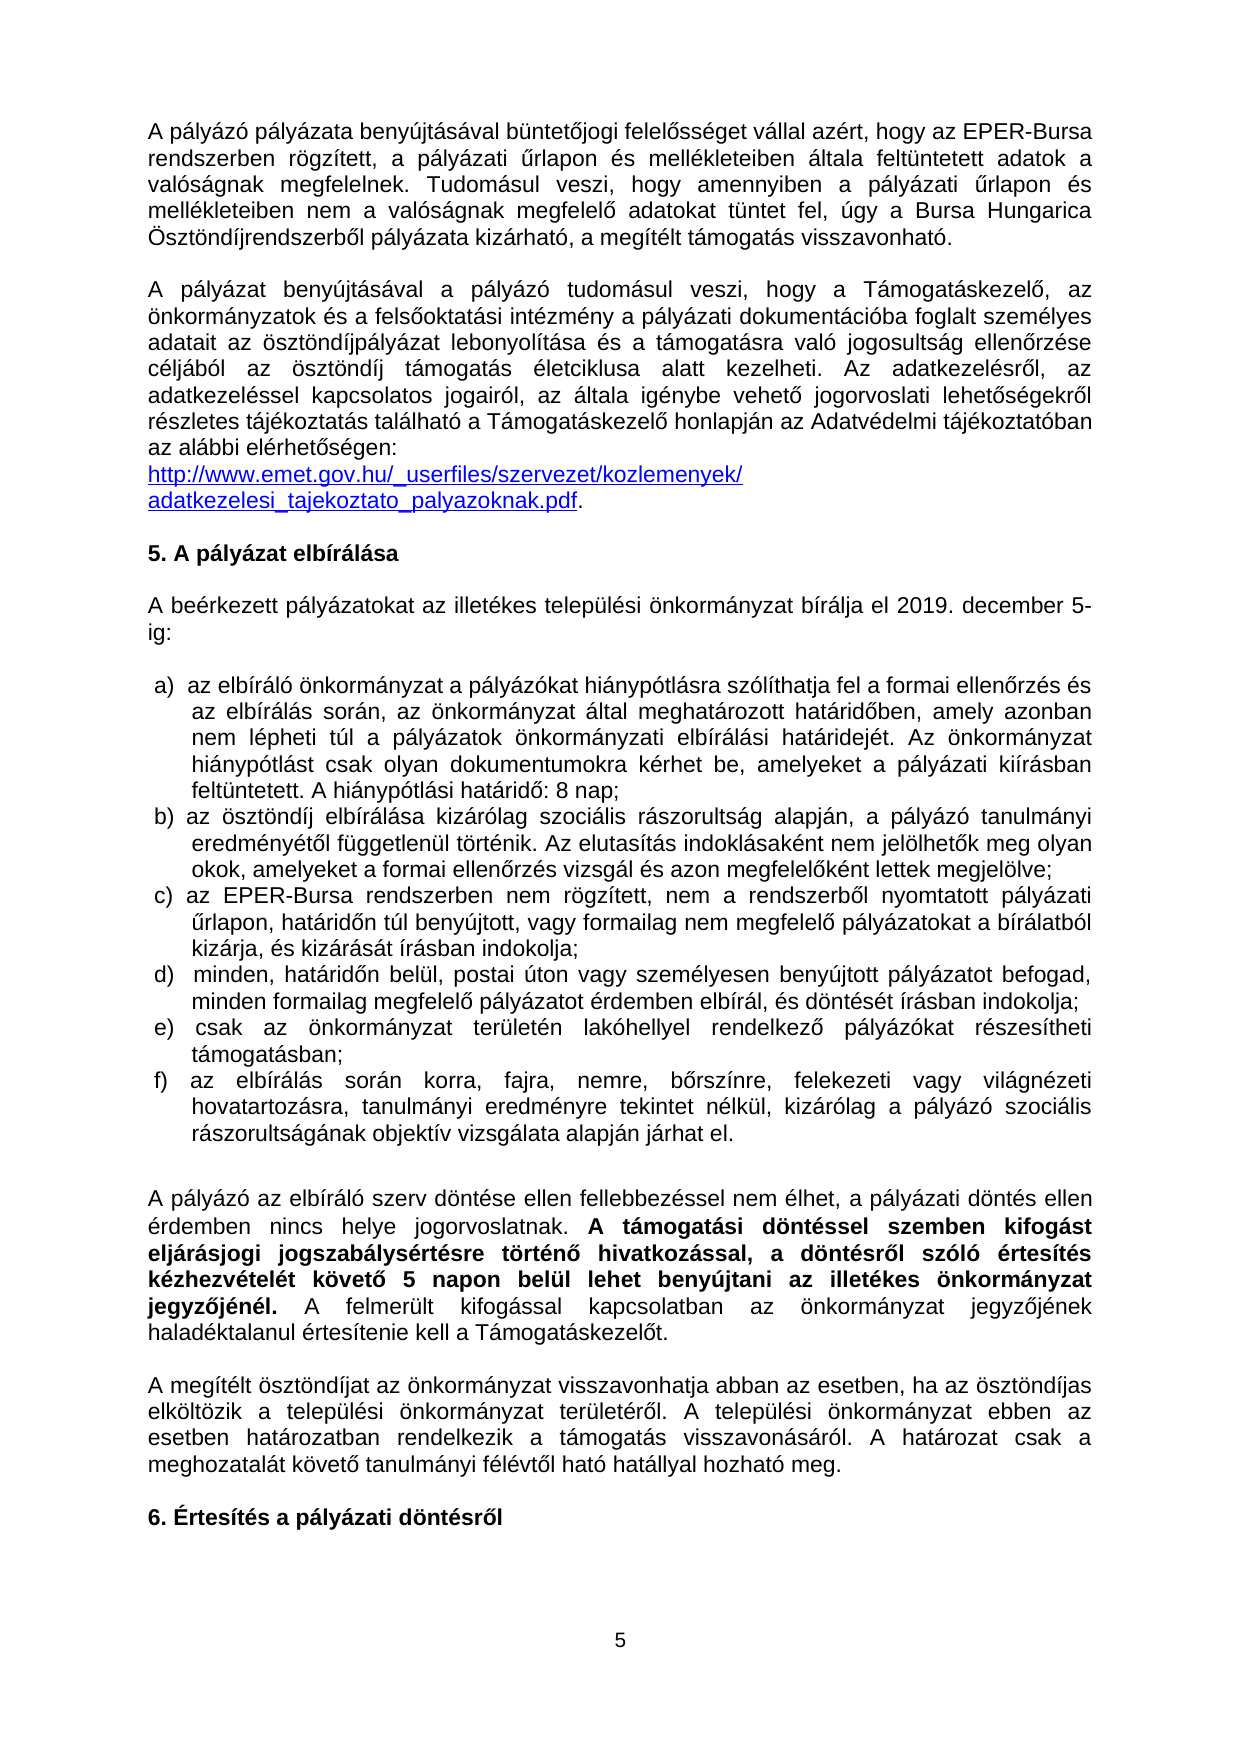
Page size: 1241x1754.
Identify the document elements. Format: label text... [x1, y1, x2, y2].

text A pályázat benyújtásával a pályázó tudomásul veszi, hogy a Támogatáskezelő, az önkormányzatok és a felsőoktatási intézmény a pályázati dokumentációba foglalt személyes adatait az ösztöndíjpályázat lebonyolítása és a támogatásra való jogosultság ellenőrzése céljából az ösztöndíj támogatás életciklusa alatt kezelheti. Az adatkezelésről, az adatkezeléssel kapcsolatos jogairól, az általa igénybe vehető jogorvoslati lehetőségekről részletes tájékoztatás található a Támogatáskezelő honlapján az Adatvédelmi tájékoztatóban az alábbi elérhetőségen: [148, 276, 1092, 461]
text A megítélt ösztöndíjat az önkormányzat visszavonhatja abban az esetben, ha az ösztöndíjas elköltözik a települési önkormányzat területéről. A települési önkormányzat ebben az esetben határozatban rendelkezik a támogatás visszavonásáról. A határozat csak a meghozatalát követő tanulmányi félévtől ható hatállyal hozható meg. [148, 1372, 1092, 1477]
text 5. A pályázat elbírálása [148, 540, 1092, 566]
text b) az ösztöndíj elbírálása kizárólag szociális rászorultság alapján, a pályázó tanulmányi eredményétől függetlenül történik. Az elutasítás indoklásaként nem jelölhetők meg olyan okok, amelyeket a formai ellenőrzés vizsgál és azon megfelelőként lettek megjelölve; [154, 803, 1092, 882]
text a) az elbíráló önkormányzat a pályázókat hiánypótlásra szólíthatja fel a formai ellenőrzés és az elbírálás során, az önkormányzat által meghatározott határidőben, amely azonban nem lépheti túl a pályázatok önkormányzati elbírálási határidejét. Az önkormányzat hiánypótlást csak olyan dokumentumokra kérhet be, amelyeket a pályázati kiírásban feltüntetett. A hiánypótlási határidő: 8 nap; [154, 672, 1092, 803]
text d) minden, határidőn belül, postai úton vagy személyesen benyújtott pályázatot befogad, minden formailag megfelelő pályázatot érdemben elbírál, és döntését írásban indokolja; [154, 961, 1092, 1014]
text f) az elbírálás során korra, fajra, nemre, bőrszínre, felekezeti vagy világnézeti hovatartozásra, tanulmányi eredményre tekintet nélkül, kizárólag a pályázó szociális rászorultságának objektív vizsgálata alapján járhat el. [154, 1067, 1092, 1146]
text A pályázó az elbíráló szerv döntése ellen fellebbezéssel nem élhet, a pályázati döntés ellen érdemben nincs helye jogorvoslatnak. A támogatási döntéssel szemben kifogást eljárásjogi jogszabálysértésre történő hivatkozással, a döntésről szóló értesítés kézhezvételét követő 5 napon belül lehet benyújtani az illetékes önkormányzat jegyzőjénél. A felmerült kifogással kapcsolatban az önkormányzat jegyzőjének haladéktalanul értesítenie kell a Támogatáskezelőt. [148, 1185, 1092, 1345]
text A beérkezett pályázatokat az illetékes települési önkormányzat bírálja el 2019. december 5-ig: [148, 592, 1092, 645]
text c) az EPER-Bursa rendszerben nem rögzített, nem a rendszerből nyomtatott pályázati űrlapon, határidőn túl benyújtott, vagy formailag nem megfelelő pályázatokat a bírálatból kizárja, és kizárását írásban indokolja; [154, 882, 1092, 961]
text http://www.emet.gov.hu/_userfiles/szervezet/kozlemenyek/adatkezelesi_tajekoztato_palyazoknak.pdf. [148, 461, 1092, 513]
text e) csak az önkormányzat területén lakóhellyel rendelkező pályázókat részesítheti támogatásban; [154, 1014, 1092, 1067]
text A pályázó pályázata benyújtásával büntetőjogi felelősséget vállal azért, hogy az EPER-Bursa rendszerben rögzített, a pályázati űrlapon és mellékleteiben általa feltüntetett adatok a valóságnak megfelelnek. Tudomásul veszi, hogy amennyiben a pályázati űrlapon és mellékleteiben nem a valóságnak megfelelő adatokat tüntet fel, úgy a Bursa Hungarica Ösztöndíjrendszerből pályázata kizárható, a megítélt támogatás visszavonható. [148, 118, 1092, 250]
text 6. Értesítés a pályázati döntésről [148, 1503, 1092, 1530]
